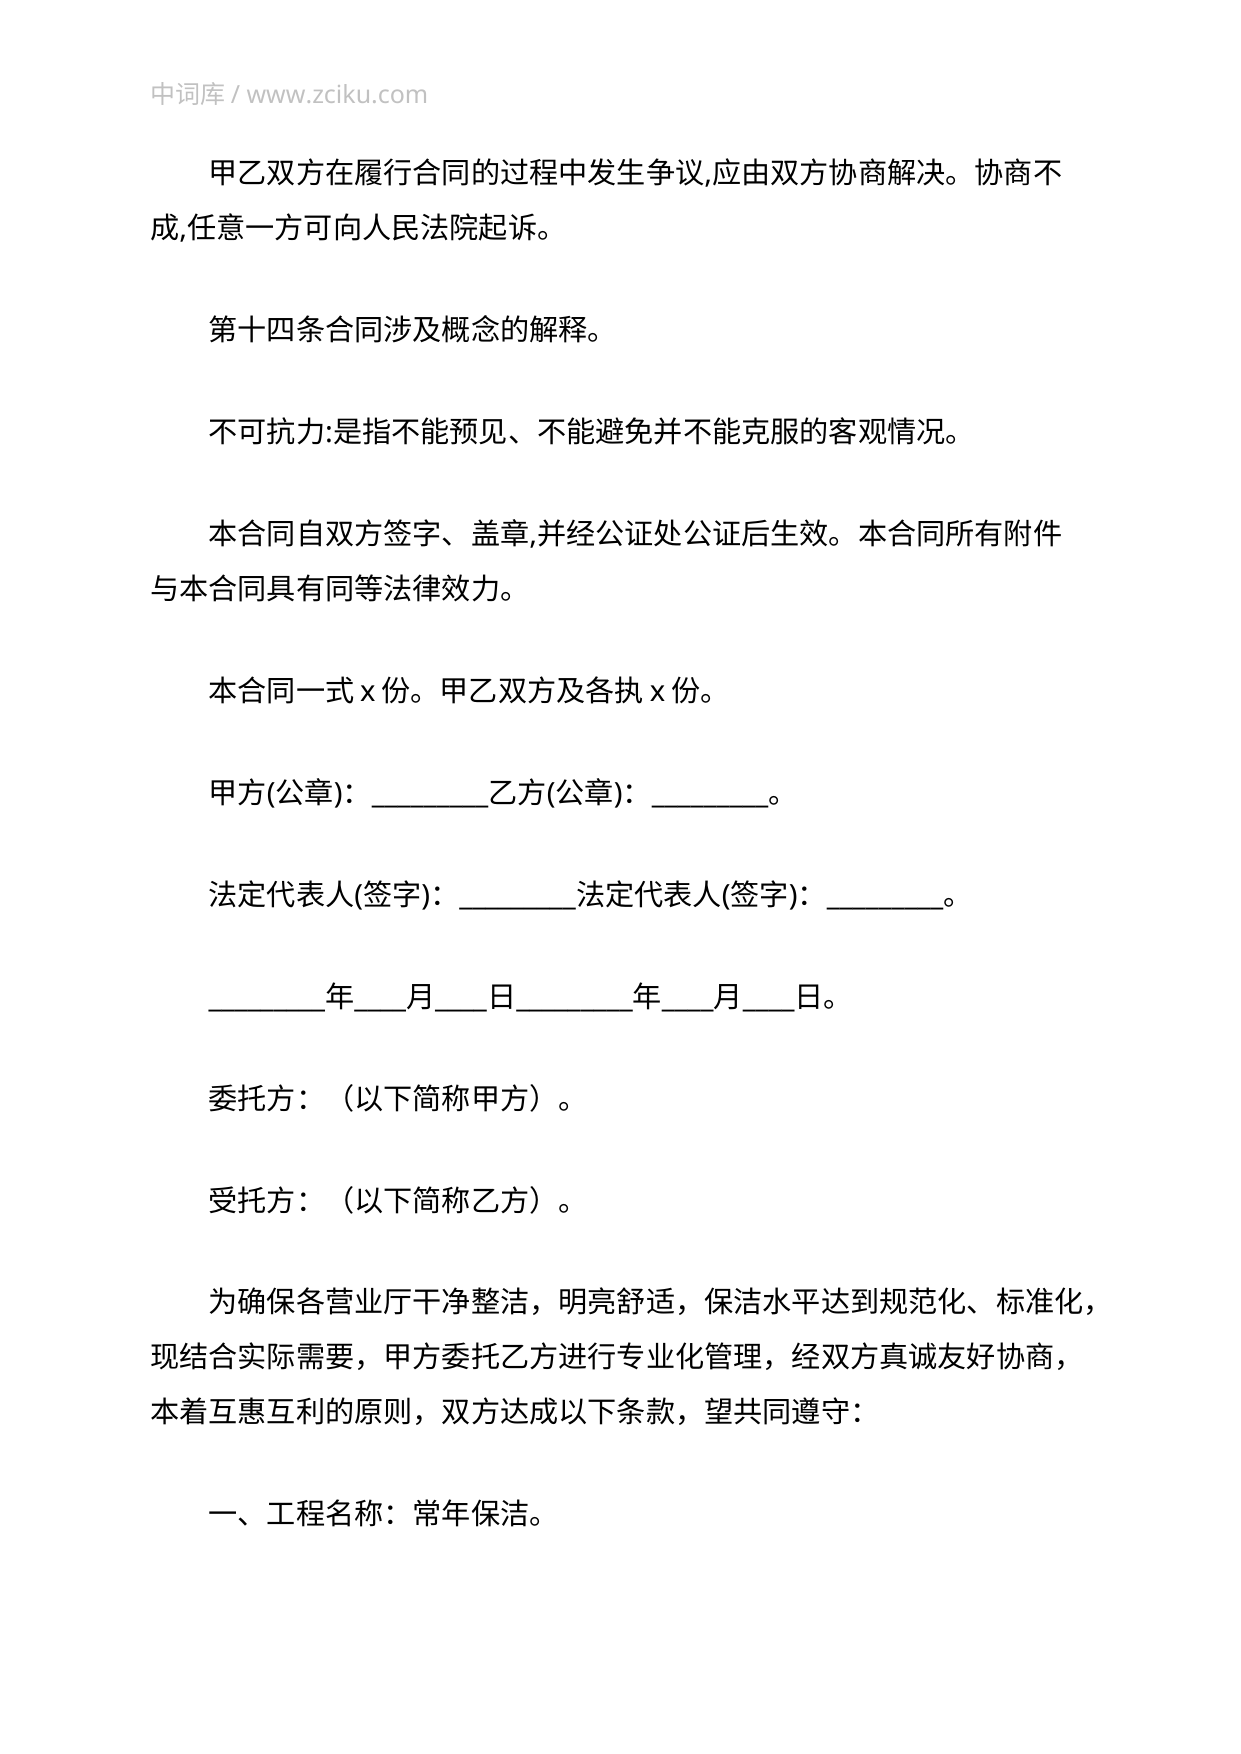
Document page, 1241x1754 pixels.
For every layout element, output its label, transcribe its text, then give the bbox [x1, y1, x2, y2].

text _________年____月____日_________年____月____日。 [150, 973, 1090, 1016]
text 为确保各营业厅干净整洁，明亮舒适，保洁水平达到规范化、标准化，现结合实际需要，甲方委托乙方进行专业化管理，经双方真诚友好协商，本着互惠互利的原则，双方达成以下条款，望共同遵守： [150, 1279, 1090, 1431]
text 甲乙双方在履行合同的过程中发生争议,应由双方协商解决。协商不成,任意一方可向人民法院起诉。 [150, 150, 1090, 247]
text 委托方：（以下简称甲方）。 [150, 1075, 1090, 1118]
text 不可抗力:是指不能预见、不能避免并不能克服的客观情况。 [150, 409, 1090, 451]
text 本合同一式x份。甲乙双方及各执x份。 [150, 667, 1090, 710]
text 法定代表人(签字)：_________法定代表人(签字)：_________。 [150, 871, 1090, 914]
text 受托方：（以下简称乙方）。 [150, 1177, 1090, 1219]
text 一、工程名称：常年保洁。 [150, 1491, 1090, 1533]
text 甲方(公章)：_________乙方(公章)：_________。 [150, 769, 1090, 812]
text 本合同自双方签字、盖章,并经公证处公证后生效。本合同所有附件与本合同具有同等法律效力。 [150, 511, 1090, 608]
text 第十四条合同涉及概念的解释。 [150, 307, 1090, 349]
